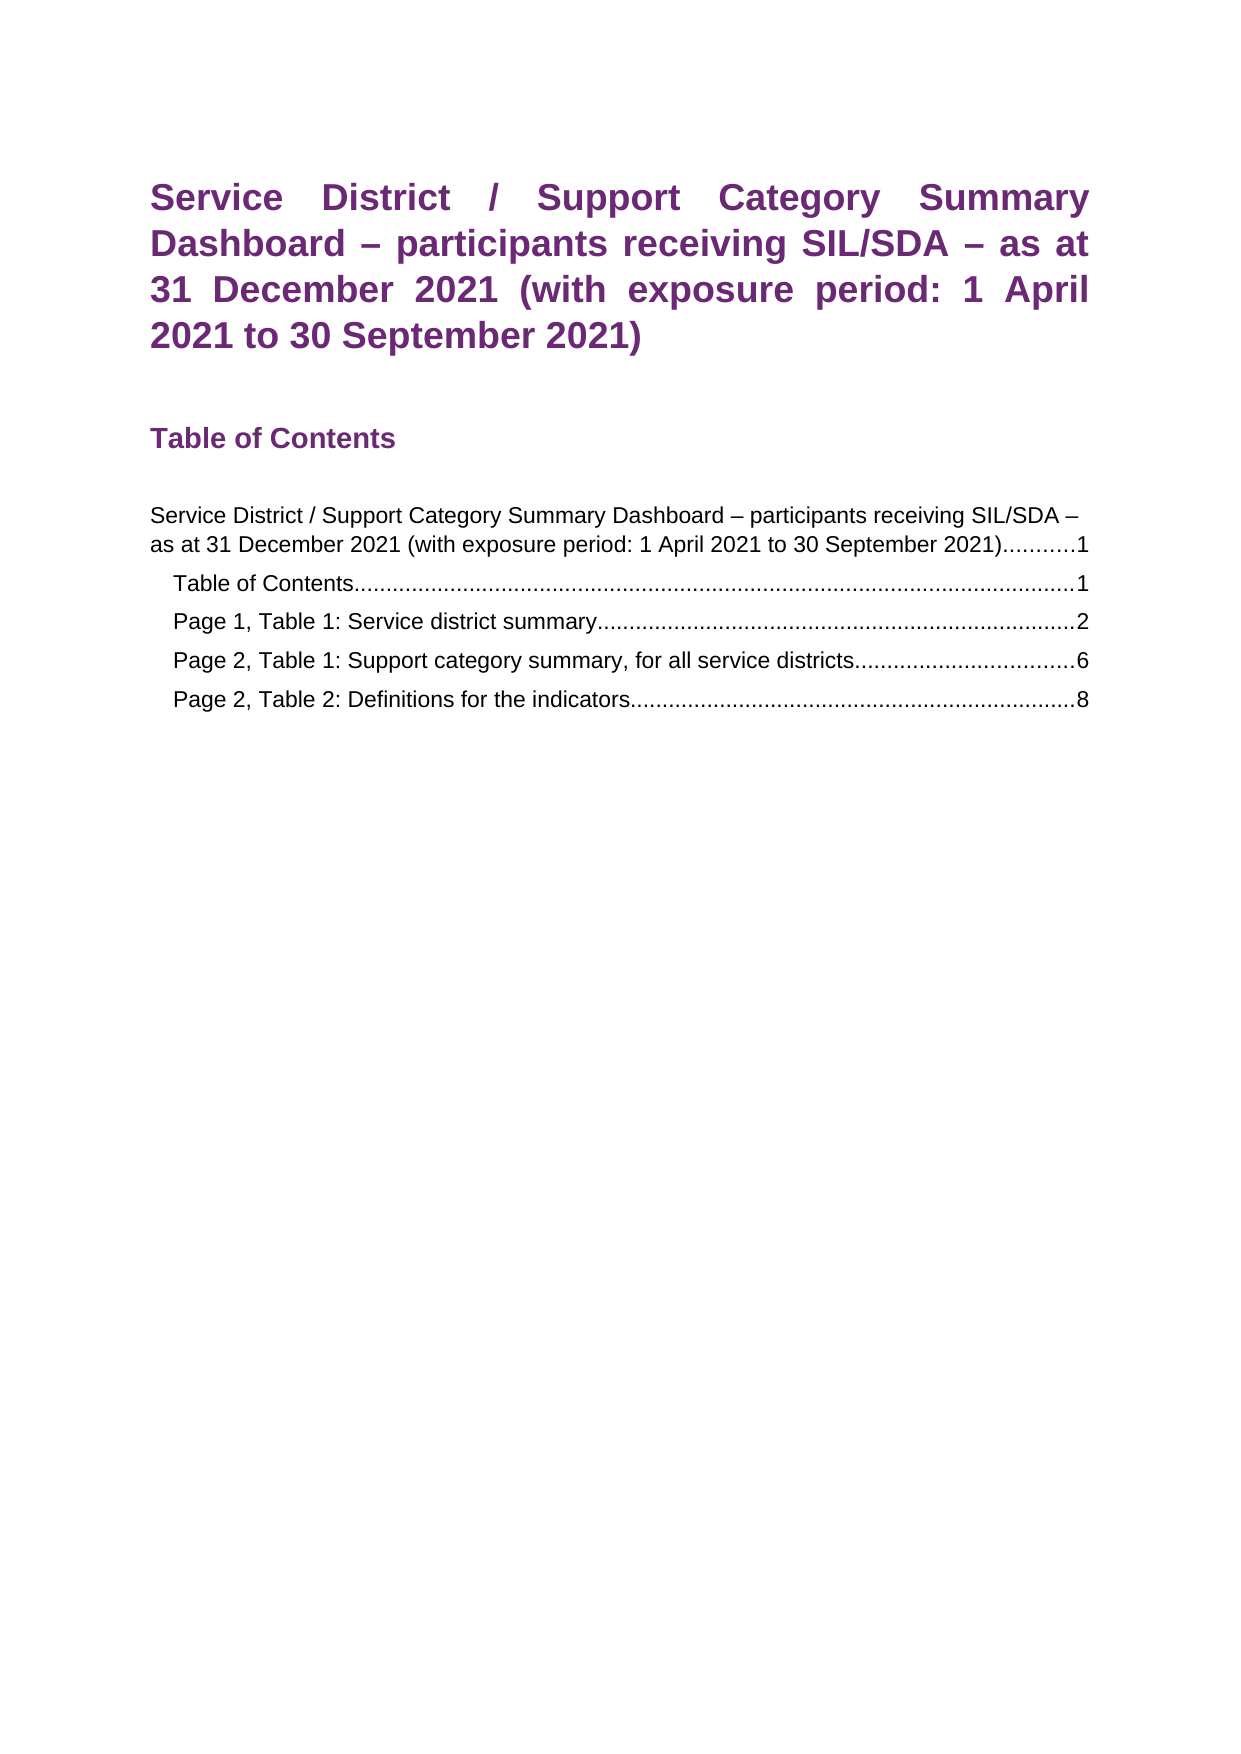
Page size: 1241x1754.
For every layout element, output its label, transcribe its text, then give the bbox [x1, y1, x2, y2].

subtitle Service District / Support Category Summary Dashboard – participants receiving SIL/SDA – as at 31 December 2021 (with exposure period: 1 April 2021 to 30 September 2021) [150, 175, 1090, 356]
